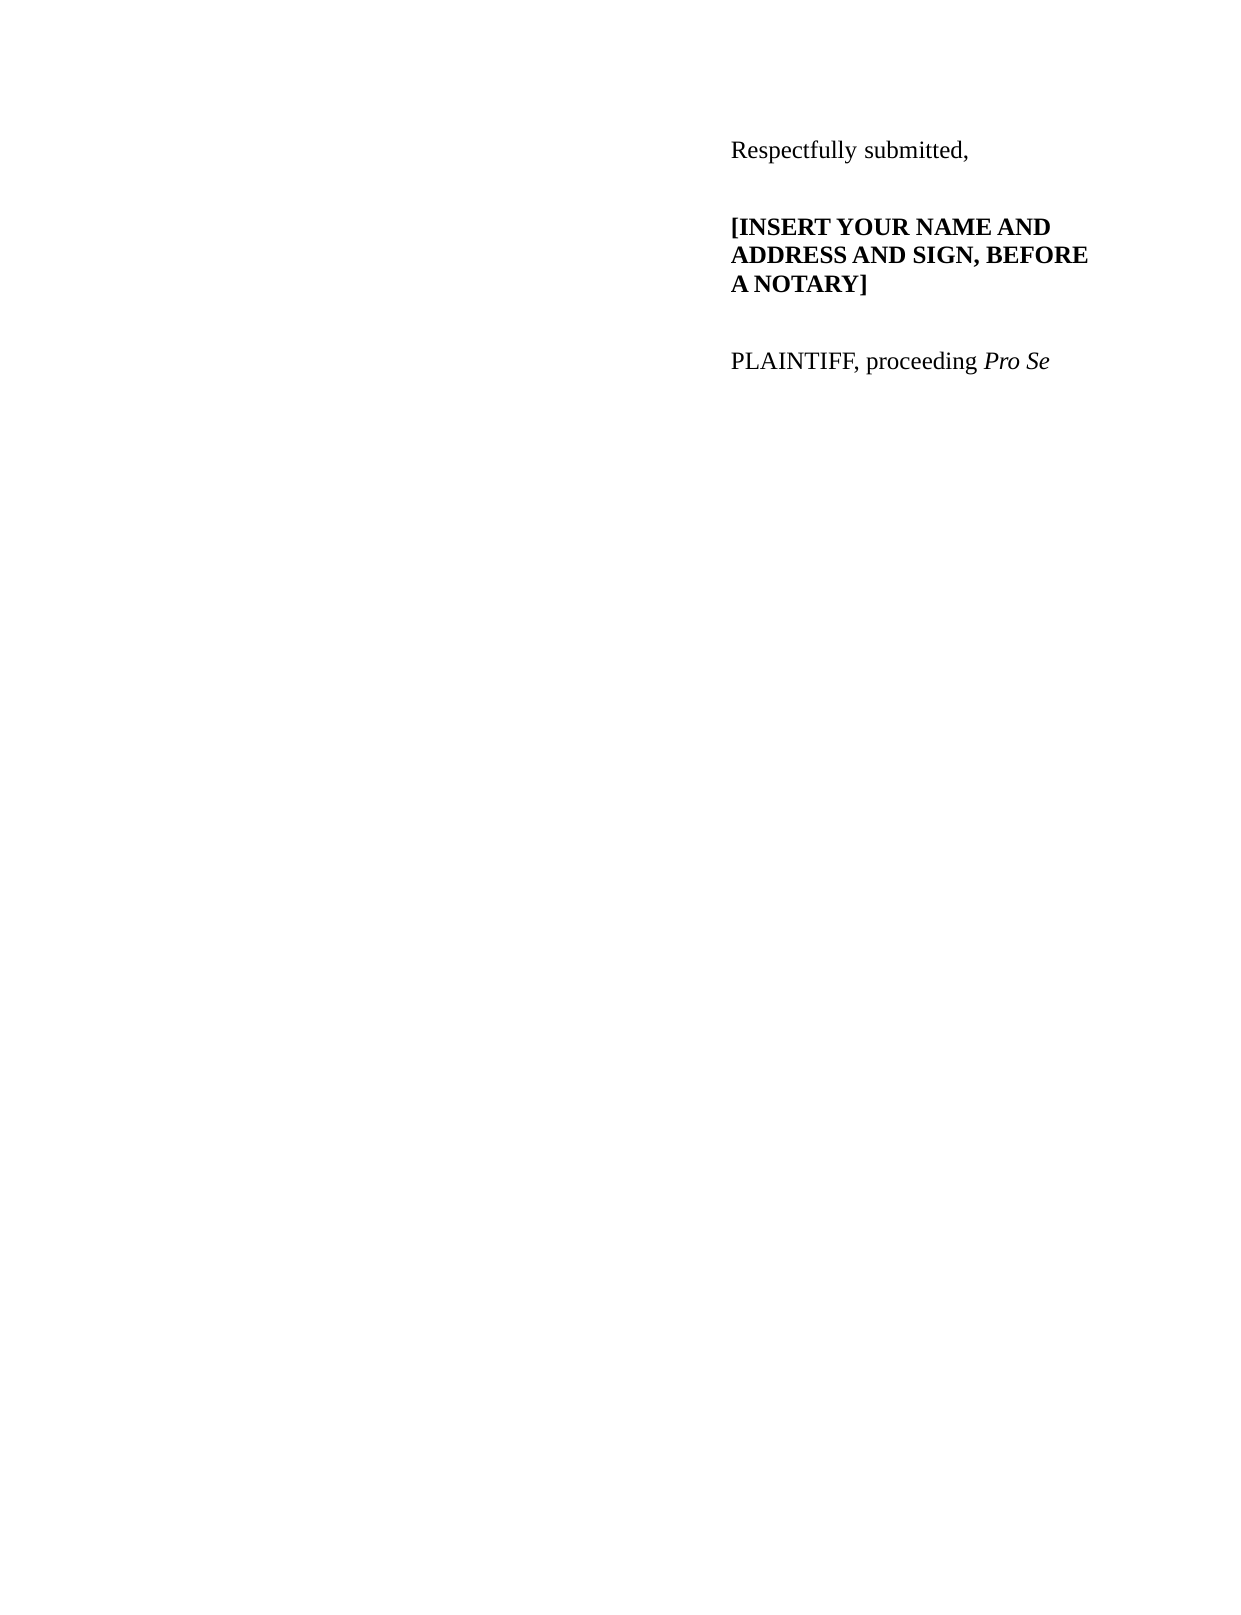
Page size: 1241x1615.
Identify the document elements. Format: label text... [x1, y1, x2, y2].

text Respectfully submitted, [731, 135, 1107, 164]
text PLAINTIFF, proceeding Pro Se [731, 346, 1107, 374]
text [INSERT YOUR NAME AND ADDRESS AND SIGN, BEFORE A NOTARY] [731, 212, 1107, 298]
